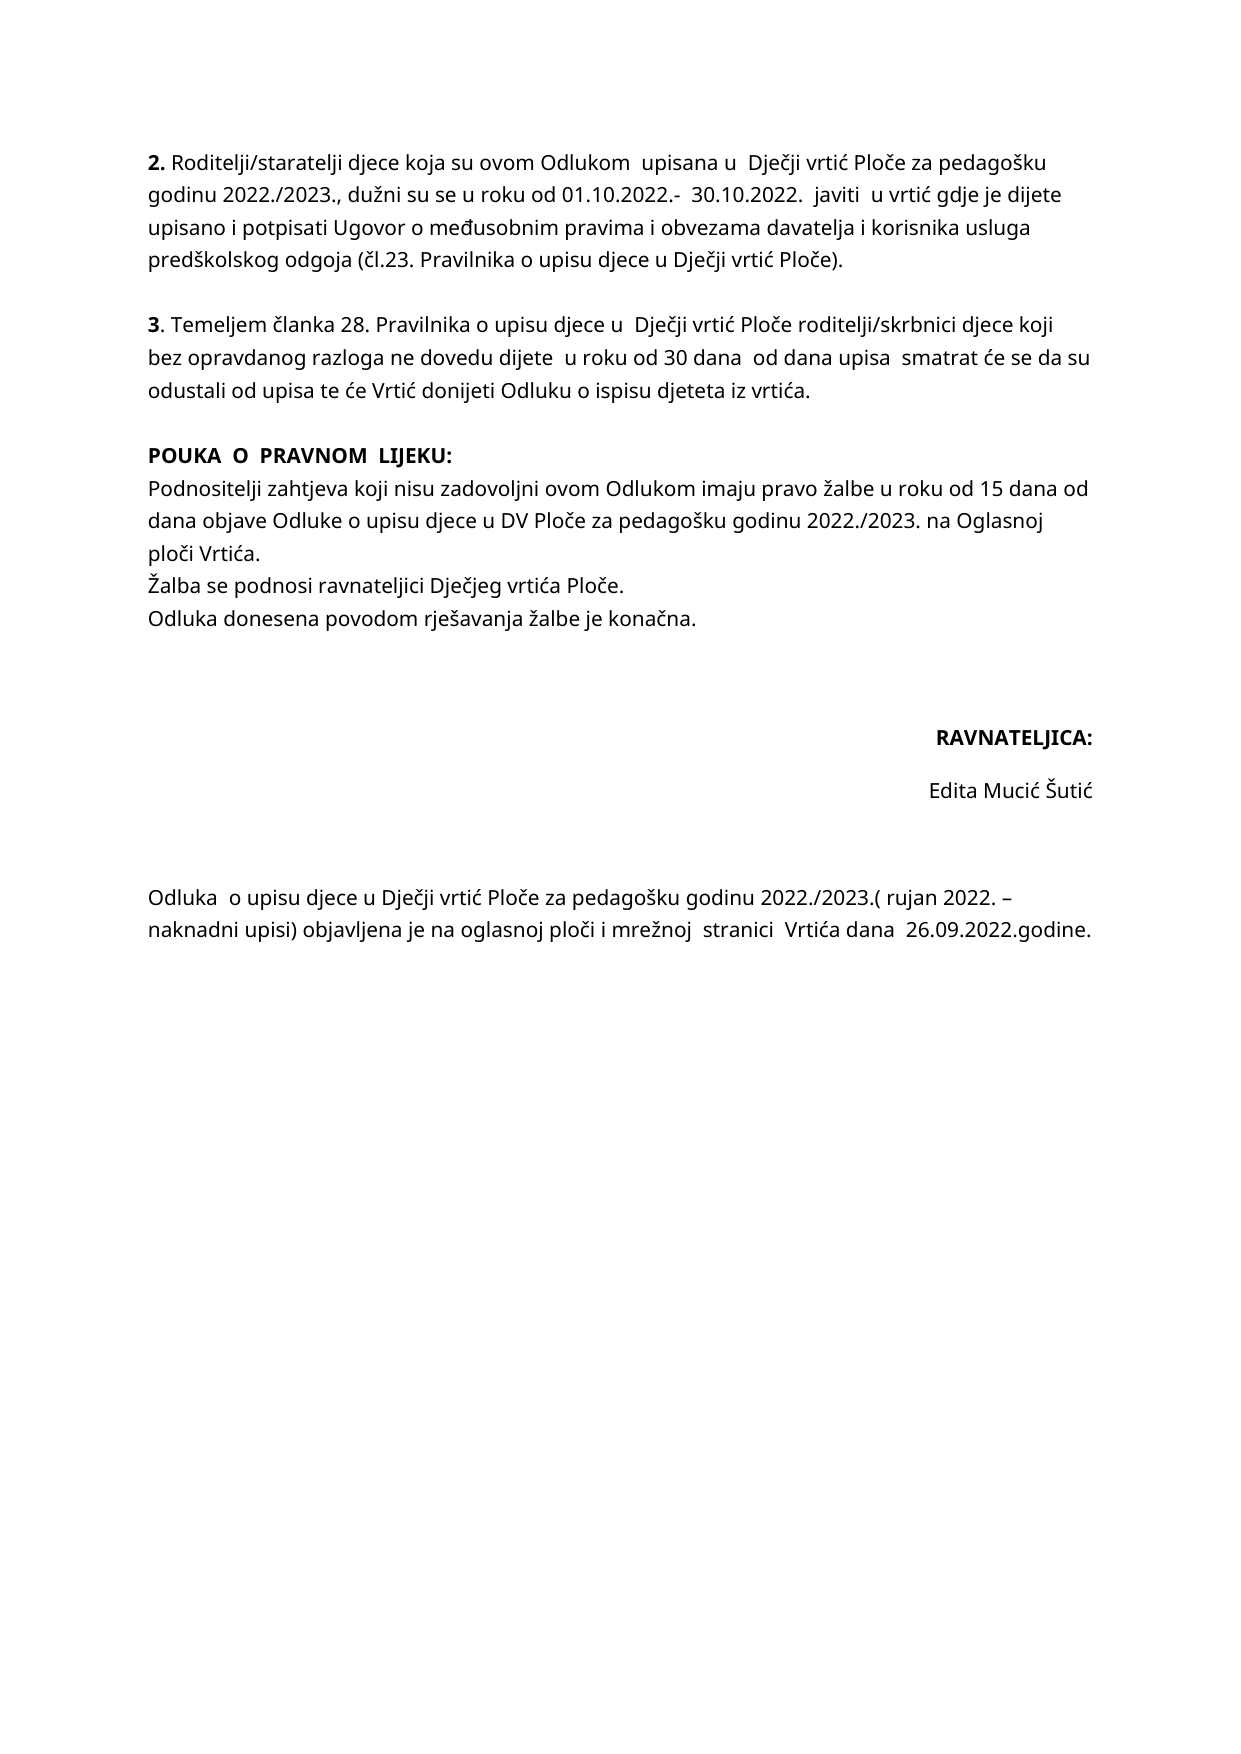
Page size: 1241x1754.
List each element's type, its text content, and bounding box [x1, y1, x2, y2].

list Žalba se podnosi ravnateljici Dječjeg vrtića Ploče. [148, 571, 1093, 600]
text Odluka o upisu djece u Dječji vrtić Ploče za pedagošku godinu 2022./2023.( rujan 2022. – naknadni upisi) objavljena je na oglasnoj ploči i mrežnoj stranici Vrtića dana 26.09.2022.godine. [148, 883, 1093, 944]
list Odluka donesena povodom rješavanja žalbe je konačna. [148, 604, 1093, 632]
list POUKA O PRAVNOM LIJEKU: [148, 441, 1093, 469]
text RAVNATELJICA: [148, 723, 1093, 751]
list 2. Roditelji/staratelji djece koja su ovom Odlukom upisana u Dječji vrtić Ploče za pedagošku godinu 2022./2023., dužni su se u roku od 01.10.2022.- 30.10.2022. javiti u vrtić gdje je dijete upisano i potpisati Ugovor o međusobnim pravima i obvezama davatelja i korisnika usluga predškolskog odgoja (čl.23. Pravilnika o upisu djece u Dječji vrtić Ploče). [148, 148, 1093, 274]
text Edita Mucić Šutić [148, 776, 1093, 804]
list Podnositelji zahtjeva koji nisu zadovoljni ovom Odlukom imaju pravo žalbe u roku od 15 dana od dana objave Odluke o upisu djece u DV Ploče za pedagošku godinu 2022./2023. na Oglasnoj ploči Vrtića. [148, 474, 1093, 567]
list 3. Temeljem članka 28. Pravilnika o upisu djece u Dječji vrtić Ploče roditelji/skrbnici djece koji bez opravdanog razloga ne dovedu dijete u roku od 30 dana od dana upisa smatrat će se da su odustali od upisa te će Vrtić donijeti Odluku o ispisu djeteta iz vrtića. [148, 311, 1093, 404]
